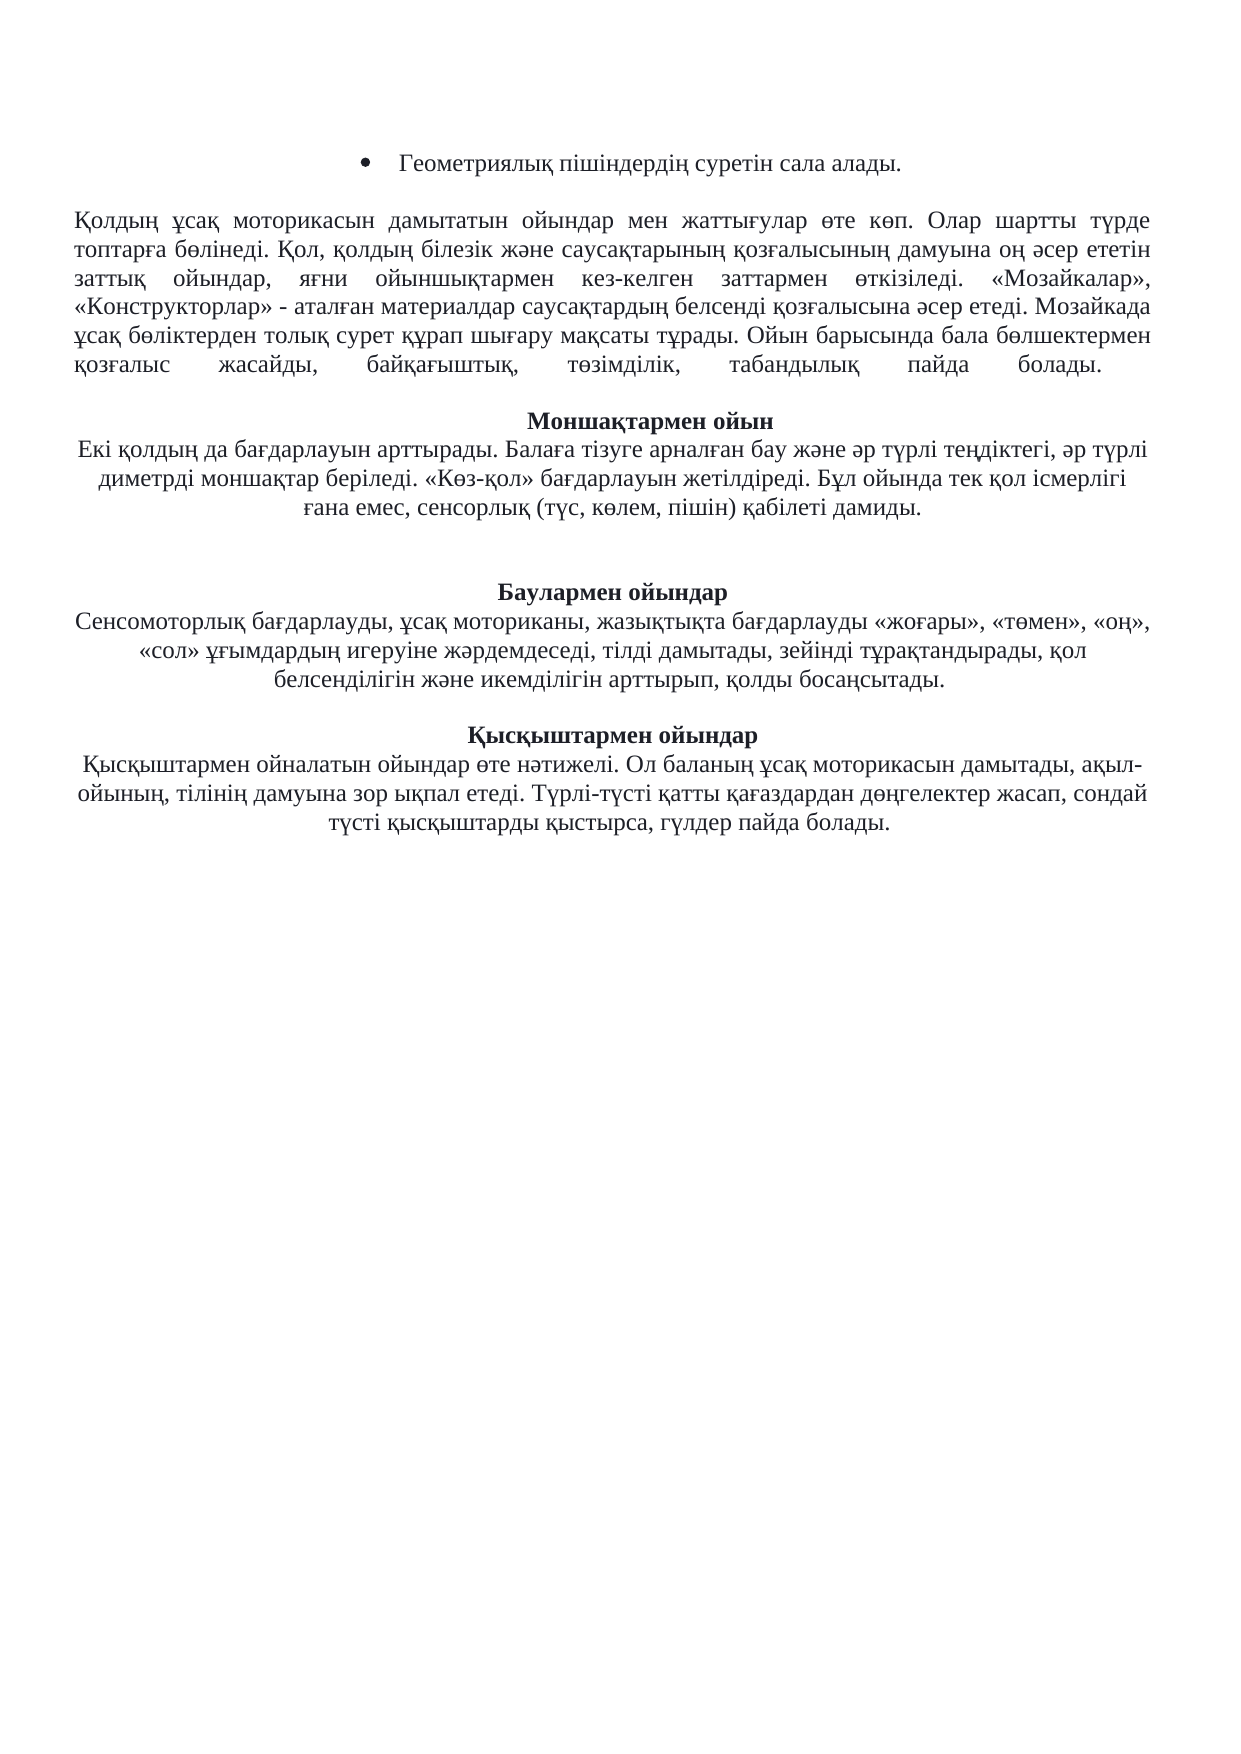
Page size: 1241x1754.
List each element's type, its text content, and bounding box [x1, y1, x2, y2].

list Геометриялық пішіндердің суретін сала алады. [111, 148, 1152, 176]
text Екі қолдың да бағдарлауын арттырады. Балаға тізуге арналған бау және әр түрлі теңдіктегі, әр түрлі диметрді моншақтар беріледі. «Көз-қол» бағдарлауын жетілдіреді. Бұл ойында тек қол ісмерлігі ғана емес, сенсорлық (түс, көлем, пішін) қабілеті дамиды. [74, 434, 1152, 549]
list Моншақтармен ойын [149, 406, 1152, 434]
text Қысқыштармен ойындар Қысқыштармен ойналатын ойындар өте нәтижелі. Ол баланың ұсақ моторикасын дамытады, ақыл-ойының, тілінің дамуына зор ықпал етеді. Түрлі-түсті қатты қағаздардан дөңгелектер жасап, сондай түсті қысқыштарды қыстырса, гүлдер пайда болады. [74, 721, 1152, 863]
text Қолдың ұсақ моторикасын дамытатын ойындар мен жаттығулар өте көп. Олар шартты түрде топтарға бөлінеді. Қол, қолдың білезік және саусақтарының қозғалысының дамуына оң әсер ететін заттық ойындар, яғни ойыншықтармен кез-келген заттармен өткізіледі. «Мозайкалар», «Конструкторлар» - аталған материалдар саусақтардың белсенді қозғалысына әсер етеді. Мозайкада ұсақ бөліктерден толық сурет құрап шығару мақсаты тұрады. Ойын барысында бала бөлшектермен қозғалыс жасайды, байқағыштық, төзімділік, табандылық пайда болады. [74, 205, 1152, 406]
text Баулармен ойындар Сенсомоторлық бағдарлауды, ұсақ моториканы, жазықтықта бағдарлауды «жоғары», «төмен», «оң», «сол» ұғымдардың игеруіне жәрдемдеседі, тілді дамытады, зейінді тұрақтандырады, қол белсенділігін және икемділігін арттырып, қолды босаңсытады. [74, 577, 1152, 721]
